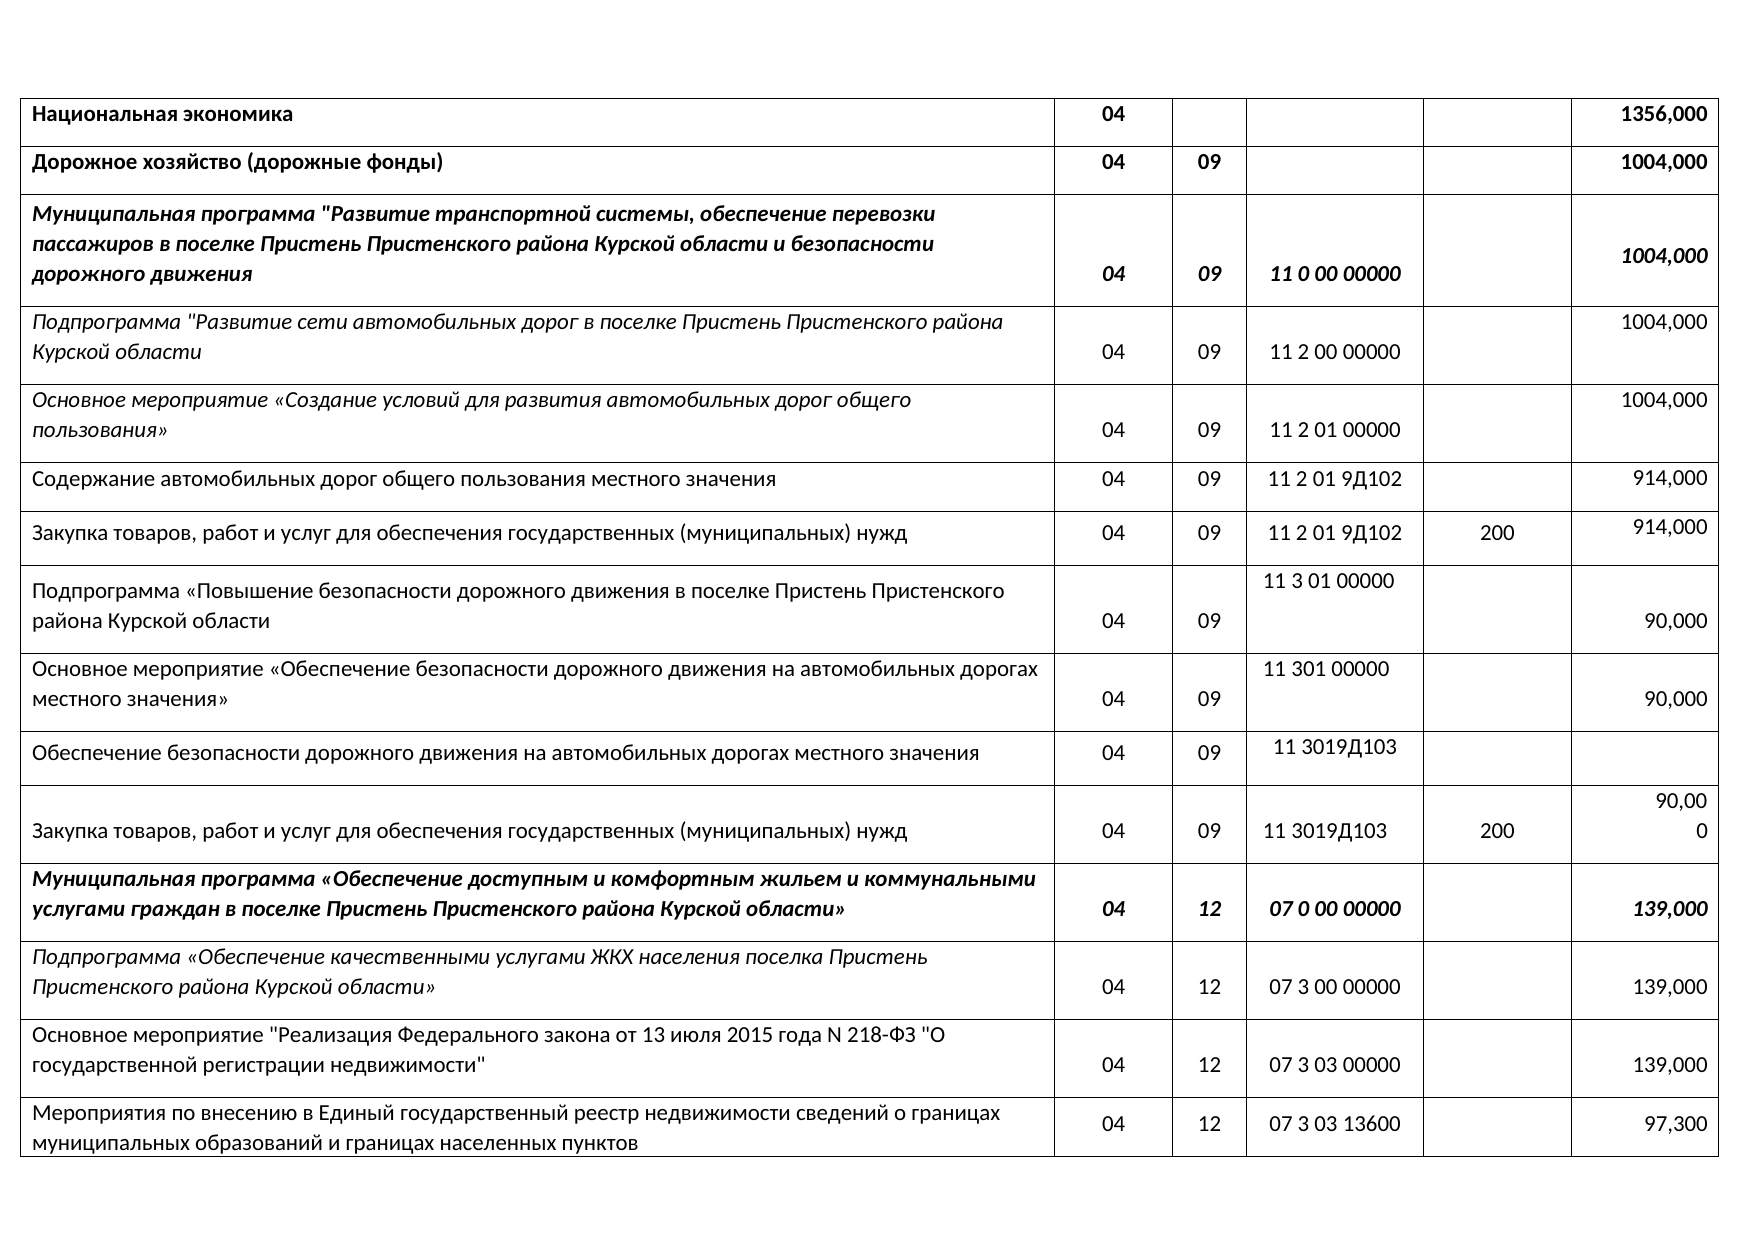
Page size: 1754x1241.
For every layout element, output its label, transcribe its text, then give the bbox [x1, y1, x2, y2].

table_cell Основное мероприятие «Обеспечение безопасности дорожного движения на автомобильных дорогах местного значения» [21, 654, 1054, 731]
table_cell 1004,000 [1572, 195, 1718, 306]
table_cell [1424, 385, 1571, 462]
table_cell Муниципальная программа "Развитие транспортной системы, обеспечение перевозки пассажиров в поселке Пристень Пристенского района Курской области и безопасности дорожного движения [21, 195, 1054, 306]
table_cell 09 [1173, 732, 1246, 785]
table_cell 12 [1173, 942, 1246, 1019]
table_cell 90,000 [1572, 786, 1718, 863]
table_cell 09 [1173, 512, 1246, 565]
table_cell [1424, 307, 1571, 384]
table_cell Муниципальная программа «Обеспечение доступным и комфортным жильем и коммунальными услугами граждан в поселке Пристень Пристенского района Курской области» [21, 864, 1054, 941]
table_cell Национальная экономика [21, 99, 1054, 146]
table_cell 09 [1173, 385, 1246, 462]
table_cell 07 3 03 00000 [1247, 1020, 1423, 1097]
table_cell 04 [1055, 99, 1172, 146]
table_cell 914,000 [1572, 512, 1718, 565]
table_cell 04 [1055, 732, 1172, 785]
table_cell 09 [1173, 195, 1246, 306]
table_cell 07 0 00 00000 [1247, 864, 1423, 941]
table_cell [1572, 732, 1718, 785]
table_cell 11 0 00 00000 [1247, 195, 1423, 306]
table_cell [1424, 99, 1571, 146]
table_cell 04 [1055, 942, 1172, 1019]
table_cell 07 3 00 00000 [1247, 942, 1423, 1019]
table_cell 11 2 00 00000 [1247, 307, 1423, 384]
table_cell 90,000 [1572, 566, 1718, 653]
table_cell 04 [1055, 512, 1172, 565]
table_cell [1424, 732, 1571, 785]
table_cell 09 [1173, 307, 1246, 384]
table_cell 09 [1173, 566, 1246, 653]
table_cell 04 [1055, 654, 1172, 731]
table_cell Основное мероприятие «Создание условий для развития автомобильных дорог общего пользования» [21, 385, 1054, 462]
table_cell 11 3 01 00000 [1247, 566, 1423, 653]
table_cell 04 [1055, 864, 1172, 941]
table_cell 09 [1173, 654, 1246, 731]
table_cell [1424, 942, 1571, 1019]
table_cell 1004,000 [1572, 147, 1718, 193]
table_cell 11 2 01 00000 [1247, 385, 1423, 462]
table_cell 04 [1055, 385, 1172, 462]
table_cell Подпрограмма "Развитие сети автомобильных дорог в поселке Пристень Пристенского района Курской области [21, 307, 1054, 384]
table_cell 04 [1055, 566, 1172, 653]
table_cell [1424, 654, 1571, 731]
table_cell [1424, 147, 1571, 193]
table_cell 04 [1055, 195, 1172, 306]
table_cell 12 [1173, 1098, 1246, 1156]
table_cell [1424, 566, 1571, 653]
table_cell 1004,000 [1572, 307, 1718, 384]
table_cell 1356,000 [1572, 99, 1718, 146]
table_cell [1424, 195, 1571, 306]
table_cell [1424, 1020, 1571, 1097]
table_cell 12 [1173, 864, 1246, 941]
table_cell 139,000 [1572, 1020, 1718, 1097]
table_cell 97,300 [1572, 1098, 1718, 1156]
table_cell [1424, 1098, 1571, 1156]
table_cell 04 [1055, 1020, 1172, 1097]
table_cell 200 [1424, 512, 1571, 565]
table_cell Подпрограмма «Повышение безопасности дорожного движения в поселке Пристень Пристенского района Курской области [21, 566, 1054, 653]
table_cell 11 3019Д103 [1247, 732, 1423, 785]
table_cell [1247, 99, 1423, 146]
table_cell 04 [1055, 463, 1172, 511]
table_cell 1004,000 [1572, 385, 1718, 462]
table_cell 139,000 [1572, 864, 1718, 941]
table_cell Закупка товаров, работ и услуг для обеспечения государственных (муниципальных) нужд [21, 512, 1054, 565]
table_cell Основное мероприятие "Реализация Федерального закона от 13 июля 2015 года N 218-ФЗ "О государственной регистрации недвижимости" [21, 1020, 1054, 1097]
table_cell 11 2 01 9Д102 [1247, 463, 1423, 511]
table_cell 11 301 00000 [1247, 654, 1423, 731]
table_cell Дорожное хозяйство (дорожные фонды) [21, 147, 1054, 193]
table_cell Мероприятия по внесению в Единый государственный реестр недвижимости сведений о границах муниципальных образований и границах населенных пунктов [21, 1098, 1054, 1156]
table_cell 200 [1424, 786, 1571, 863]
table_cell 04 [1055, 1098, 1172, 1156]
table_cell 04 [1055, 786, 1172, 863]
table_cell 12 [1173, 1020, 1246, 1097]
table_cell Подпрограмма «Обеспечение качественными услугами ЖКХ населения поселка Пристень Пристенского района Курской области» [21, 942, 1054, 1019]
table_cell [1247, 147, 1423, 193]
table_cell [1173, 99, 1246, 146]
table_cell Обеспечение безопасности дорожного движения на автомобильных дорогах местного значения [21, 732, 1054, 785]
table_cell Закупка товаров, работ и услуг для обеспечения государственных (муниципальных) нужд [21, 786, 1054, 863]
table_cell 09 [1173, 786, 1246, 863]
table_cell 11 3019Д103 [1247, 786, 1423, 863]
table_cell 11 2 01 9Д102 [1247, 512, 1423, 565]
table_cell 07 3 03 13600 [1247, 1098, 1423, 1156]
table_cell [1424, 864, 1571, 941]
table_cell 09 [1173, 463, 1246, 511]
table_cell 914,000 [1572, 463, 1718, 511]
table_cell 09 [1173, 147, 1246, 193]
table_cell [1424, 463, 1571, 511]
table_cell Содержание автомобильных дорог общего пользования местного значения [21, 463, 1054, 511]
table_cell 04 [1055, 307, 1172, 384]
table_cell 04 [1055, 147, 1172, 193]
table_cell 139,000 [1572, 942, 1718, 1019]
table_cell 90,000 [1572, 654, 1718, 731]
